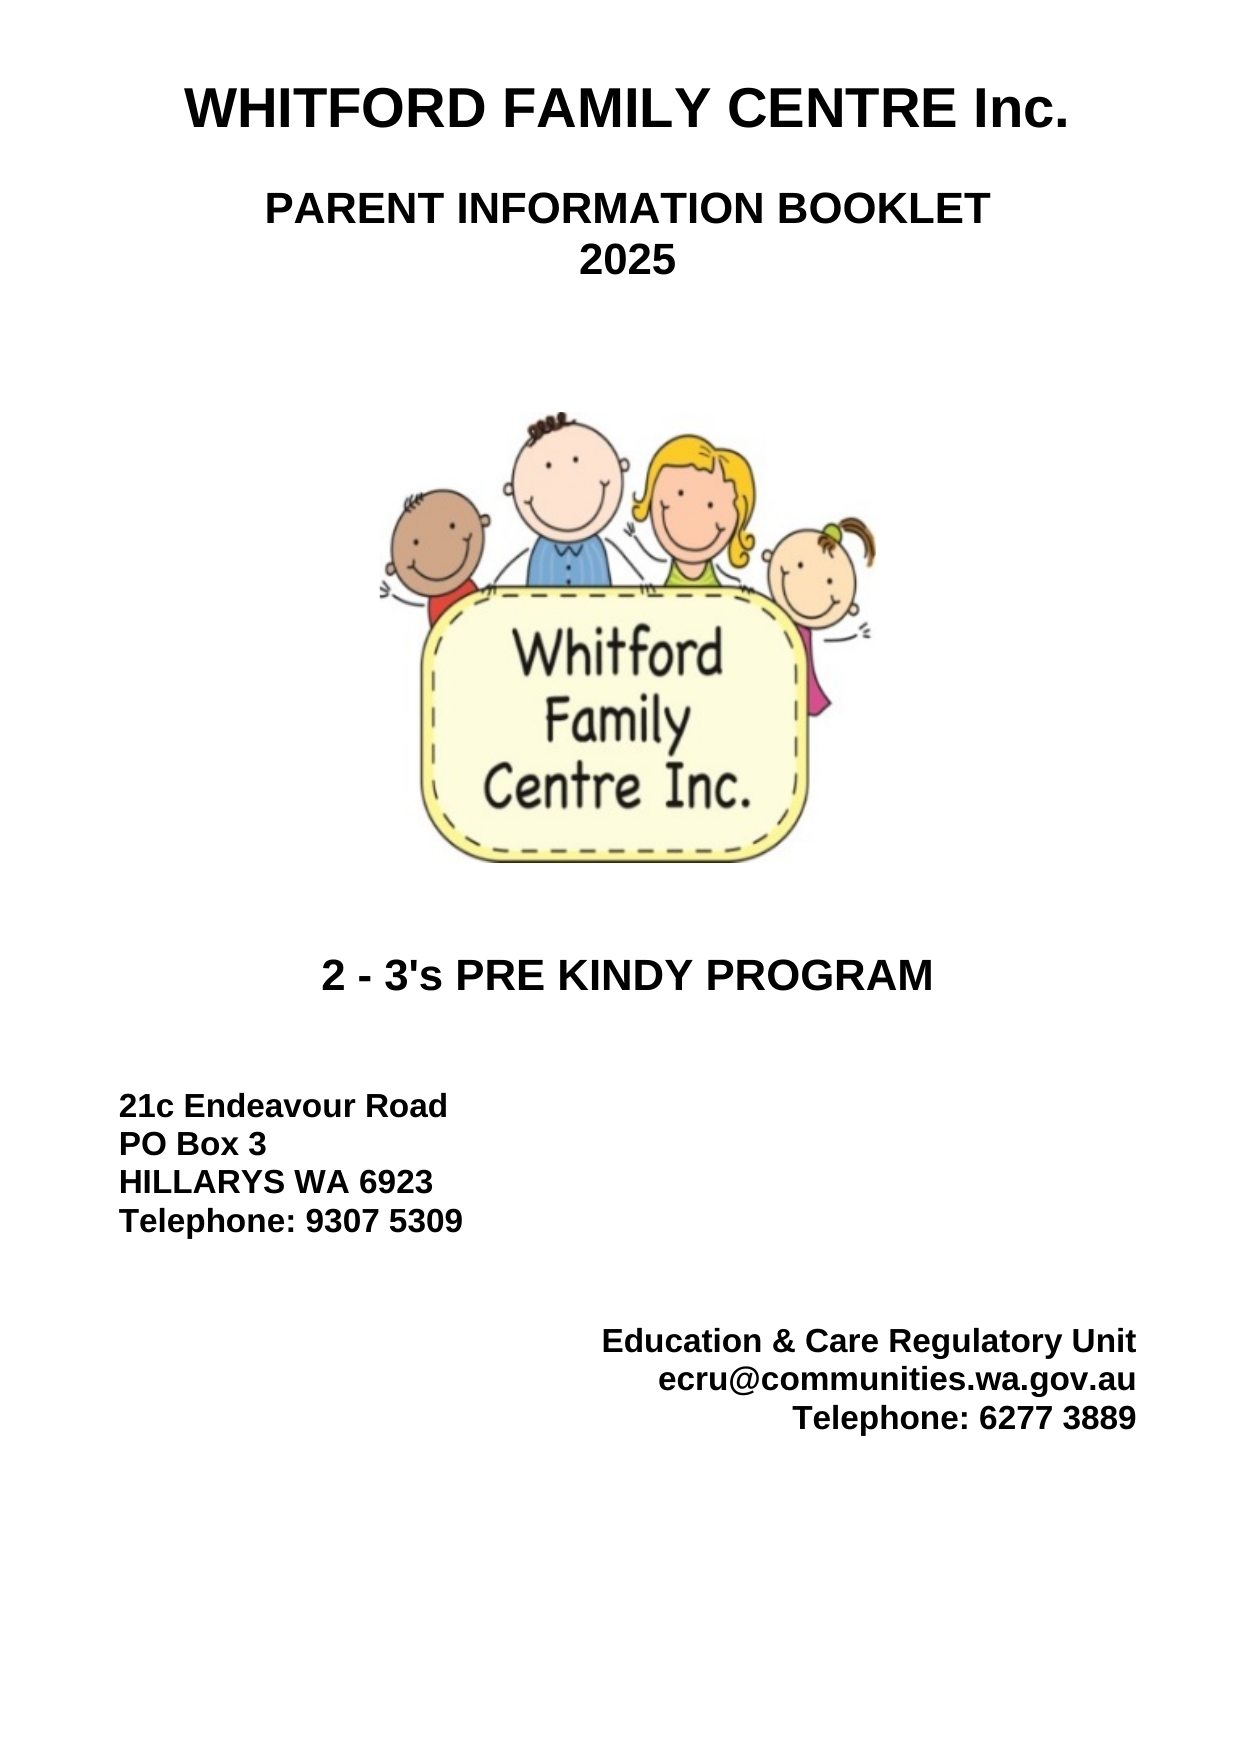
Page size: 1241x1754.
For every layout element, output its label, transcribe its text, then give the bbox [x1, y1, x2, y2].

text HILLARYS WA 6923 [118, 1162, 1137, 1201]
text ecru@communities.wa.gov.au [147, 1359, 1137, 1398]
text 2025 [118, 233, 1137, 283]
text WHITFORD FAMILY CENTRE Inc. [118, 75, 1137, 140]
text Telephone: 9307 5309 [118, 1201, 1137, 1239]
text PARENT INFORMATION BOOKLET [118, 183, 1137, 233]
picture [379, 412, 876, 863]
text Education & Care Regulatory Unit [147, 1321, 1137, 1359]
text 21c Endeavour Road [118, 1086, 1137, 1124]
text 2 - 3's PRE KINDY PROGRAM [118, 949, 1137, 999]
text Telephone: 6277 3889 [147, 1398, 1137, 1436]
text PO Box 3 [118, 1124, 1137, 1162]
